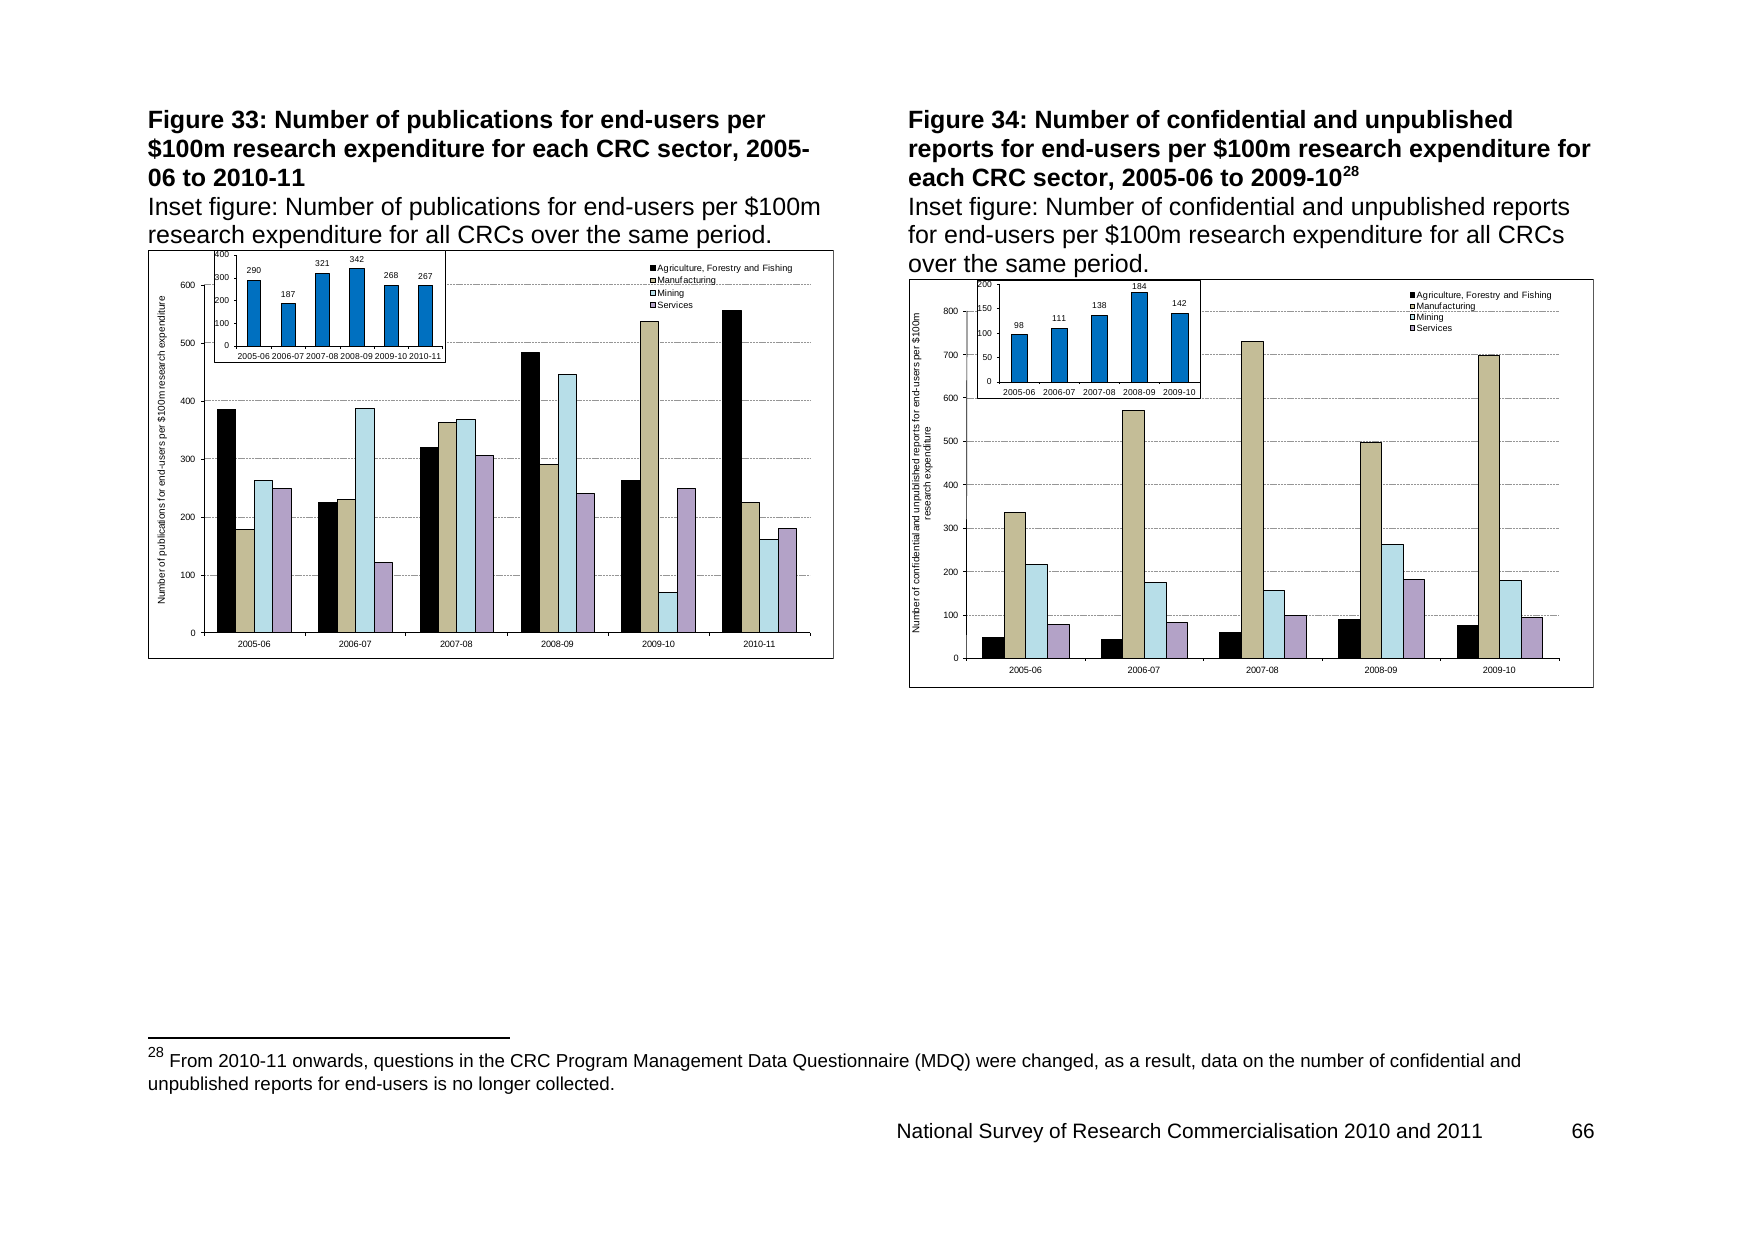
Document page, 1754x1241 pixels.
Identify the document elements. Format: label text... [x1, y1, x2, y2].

text Inset figure: Number of confidential and unpublished reports for end-users per $100m research expenditure for all CRCs over the same period. [908, 192, 1594, 278]
text Inset figure: Number of publications for end-users per $100m research expenditure for all CRCs over the same period. [148, 192, 834, 249]
